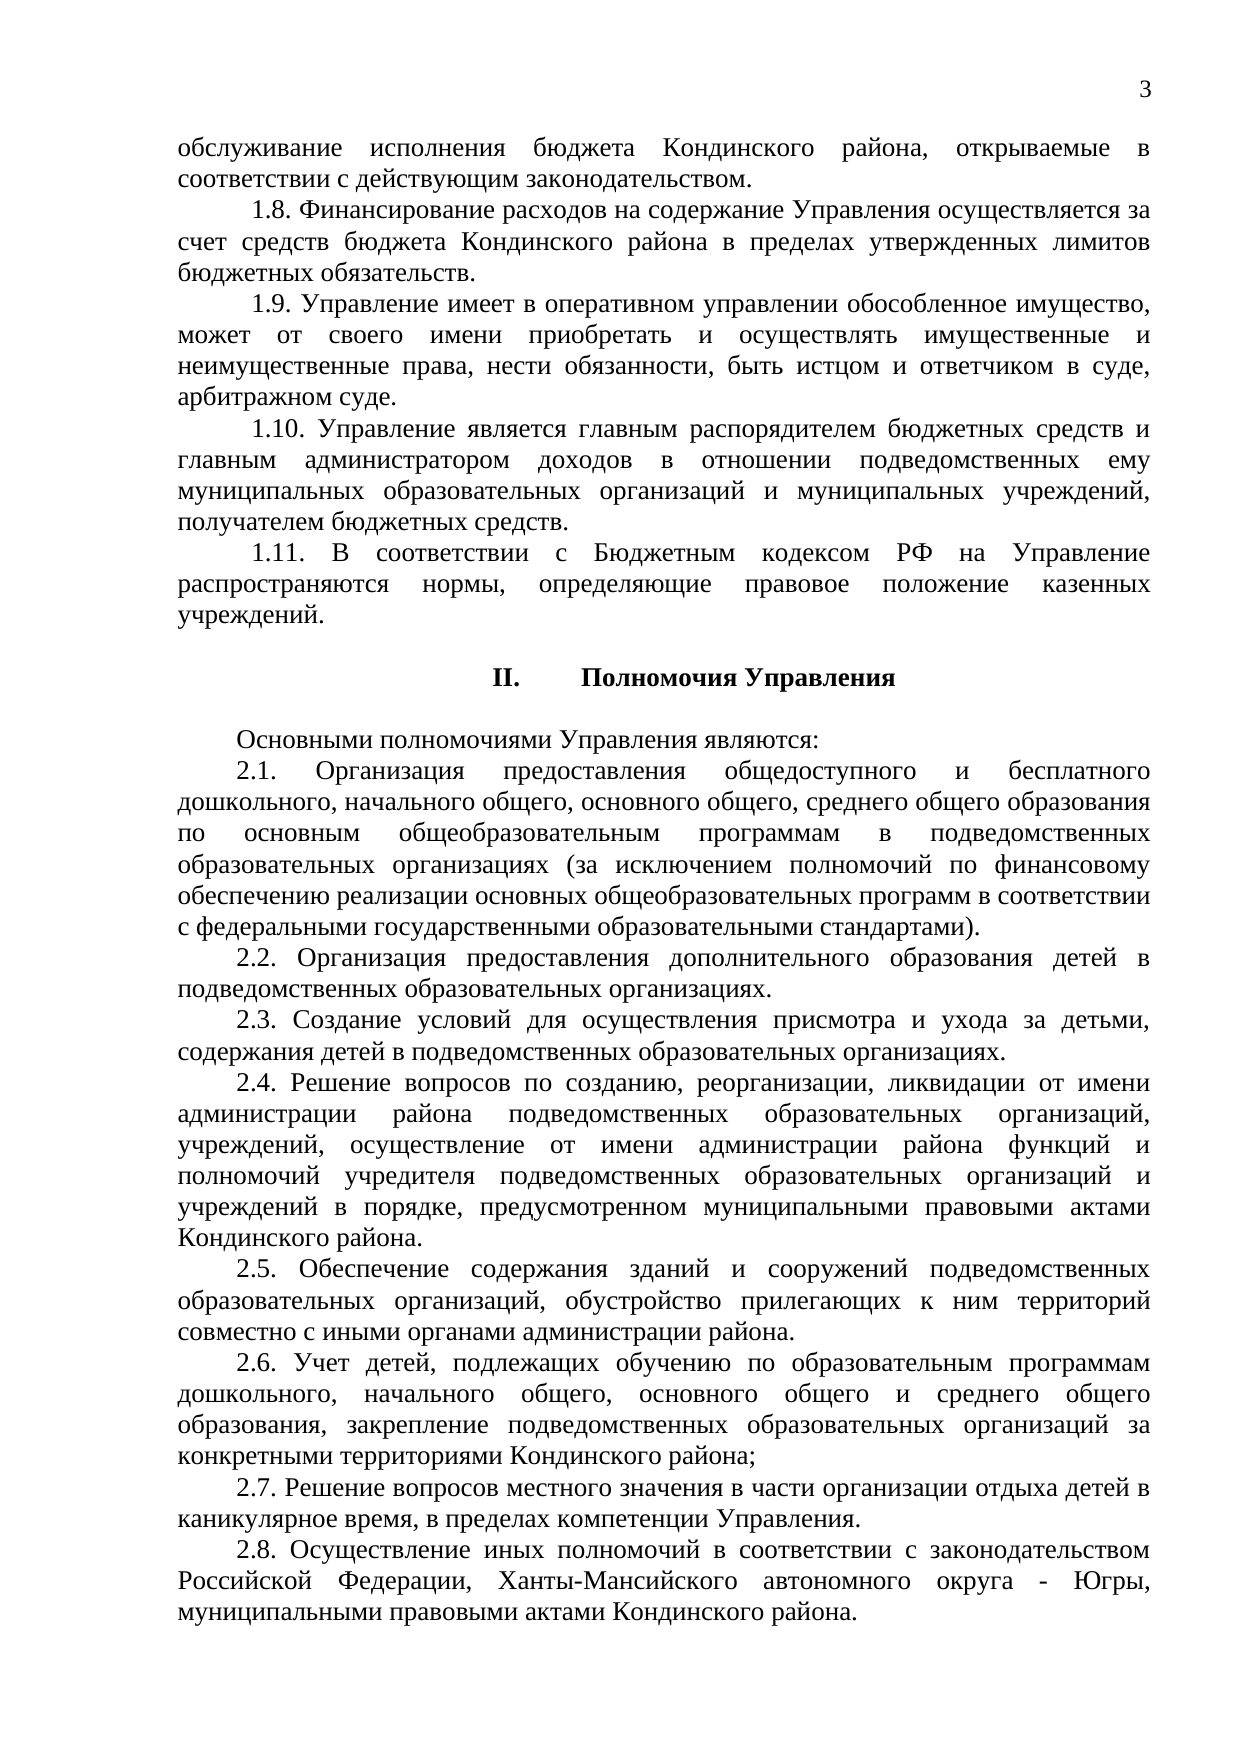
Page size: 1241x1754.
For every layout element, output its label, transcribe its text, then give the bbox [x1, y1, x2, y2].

text 2.1. Организация предоставления общедоступного и бесплатного дошкольного, начального общего, основного общего, среднего общего образования по основным общеобразовательным программам в подведомственных образовательных организациях (за исключением полномочий по финансовому обеспечению реализации основных общеобразовательных программ в соответствии с федеральными государственными образовательными стандартами). [177, 754, 1152, 941]
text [177, 131, 1152, 194]
text 2.2. Организация предоставления дополнительного образования детей в подведомственных образовательных организациях. [177, 941, 1152, 1003]
list Полномочия Управления [236, 661, 1152, 692]
text 1.10. Управление является главным распорядителем бюджетных средств и главным администратором доходов в отношении подведомственных ему муниципальных образовательных организаций и муниципальных учреждений, получателем бюджетных средств. [177, 412, 1152, 536]
text 1.9. Управление имеет в оперативном управлении обособленное имущество, может от своего имени приобретать и осуществлять имущественные и неимущественные права, нести обязанности, быть истцом и ответчиком в суде, арбитражном суде. [177, 287, 1152, 412]
text 2.3. Создание условий для осуществления присмотра и ухода за детьми, содержания детей в подведомственных образовательных организациях. [177, 1003, 1152, 1066]
text 2.4. Решение вопросов по созданию, реорганизации, ликвидации от имени администрации района подведомственных образовательных организаций, учреждений, осуществление от имени администрации района функций и полномочий учредителя подведомственных образовательных организаций и учреждений в порядке, предусмотренном муниципальными правовыми актами Кондинского района. [177, 1066, 1152, 1253]
text 2.6. Учет детей, подлежащих обучению по образовательным программам дошкольного, начального общего, основного общего и среднего общего образования, закрепление подведомственных образовательных организаций за конкретными территориями Кондинского района; [177, 1346, 1152, 1471]
text 2.8. Осуществление иных полномочий в соответствии с законодательством Российской Федерации, Ханты-Мансийского автономного округа - Югры, муниципальными правовыми актами Кондинского района. [177, 1533, 1152, 1626]
text 1.8. Финансирование расходов на содержание Управления осуществляется за счет средств бюджета Кондинского района в пределах утвержденных лимитов бюджетных обязательств. [177, 194, 1152, 287]
text 2.7. Решение вопросов местного значения в части организации отдыха детей в каникулярное время, в пределах компетенции Управления. [177, 1471, 1152, 1533]
text 2.5. Обеспечение содержания зданий и сооружений подведомственных образовательных организаций, обустройство прилегающих к ним территорий совместно с иными органами администрации района. [177, 1253, 1152, 1346]
text Основными полномочиями Управления являются: [236, 723, 1152, 754]
text 1.11. В соответствии с Бюджетным кодексом РФ на Управление распространяются нормы, определяющие правовое положение казенных учреждений. [177, 536, 1152, 630]
